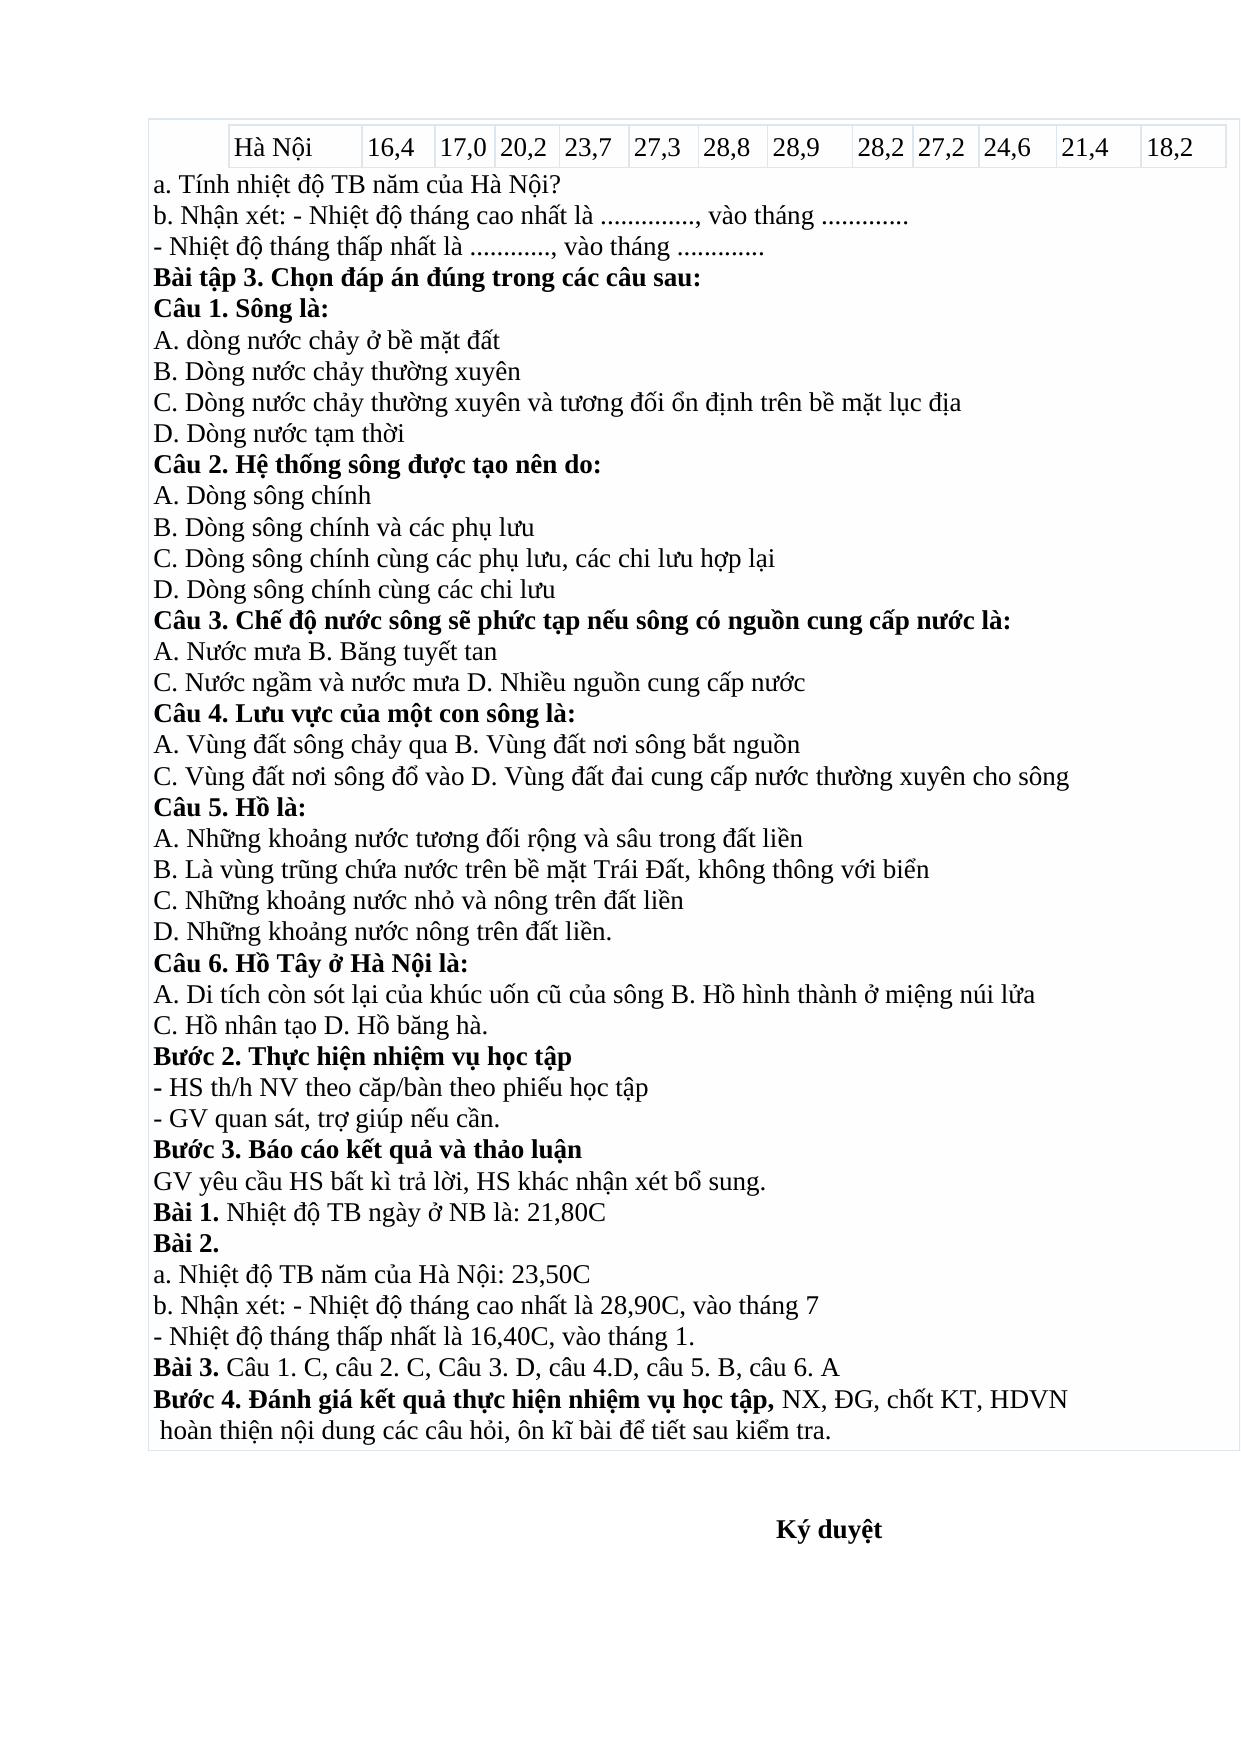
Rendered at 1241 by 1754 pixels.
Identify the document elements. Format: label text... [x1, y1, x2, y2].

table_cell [149, 120, 1239, 1450]
text Ký duyệt [148, 1513, 1152, 1545]
